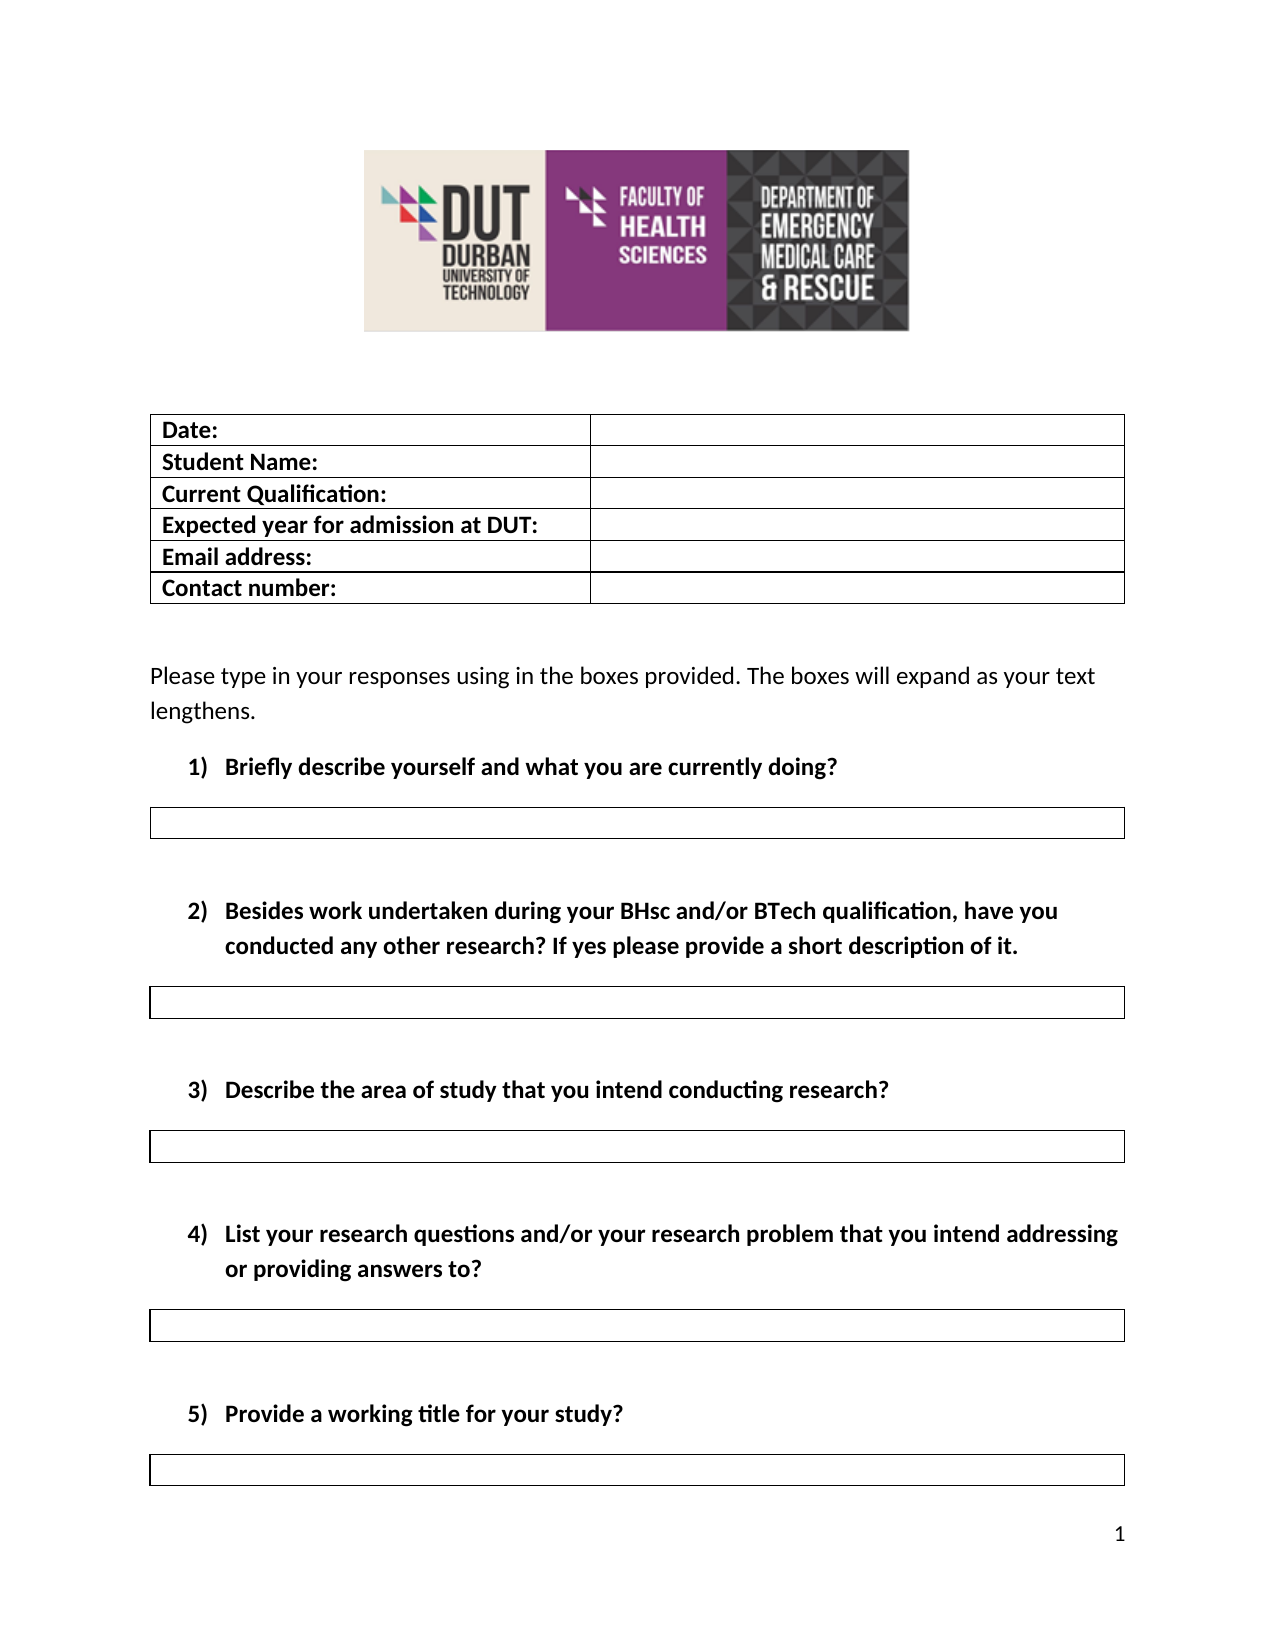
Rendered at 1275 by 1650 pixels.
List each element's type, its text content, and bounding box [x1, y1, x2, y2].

list Besides work undertaken during your BHsc and/or BTech qualification, have you conducted any other research? If yes please provide a short description of it. [187, 895, 1125, 961]
table_cell [591, 573, 1124, 603]
table_cell Student Name: [151, 446, 590, 477]
table_header [151, 1131, 1124, 1162]
table_header [151, 987, 1124, 1017]
list List your research questions and/or your research problem that you intend addressing or providing answers to? [187, 1218, 1125, 1284]
table_cell Email address: [151, 541, 590, 571]
table_cell [591, 509, 1124, 540]
table_header [151, 1455, 1124, 1485]
table_header [151, 808, 1124, 838]
table_cell Contact number: [151, 573, 590, 603]
list Describe the area of study that you intend conducting research? [187, 1074, 1125, 1105]
table_cell Current Qualification: [151, 478, 590, 508]
table_cell Expected year for admission at DUT: [151, 509, 590, 540]
table_cell [591, 446, 1124, 477]
table_header Date: [151, 415, 590, 445]
list Provide a working title for your study? [187, 1398, 1125, 1428]
picture [364, 150, 911, 333]
table_cell [591, 541, 1124, 571]
text Please type in your responses using in the boxes provided. The boxes will expand as your text lengthens. [150, 660, 1125, 725]
table_header [591, 415, 1124, 445]
list Briefly describe yourself and what you are currently doing? [187, 751, 1125, 781]
table_cell [591, 478, 1124, 508]
table_header [151, 1310, 1124, 1341]
